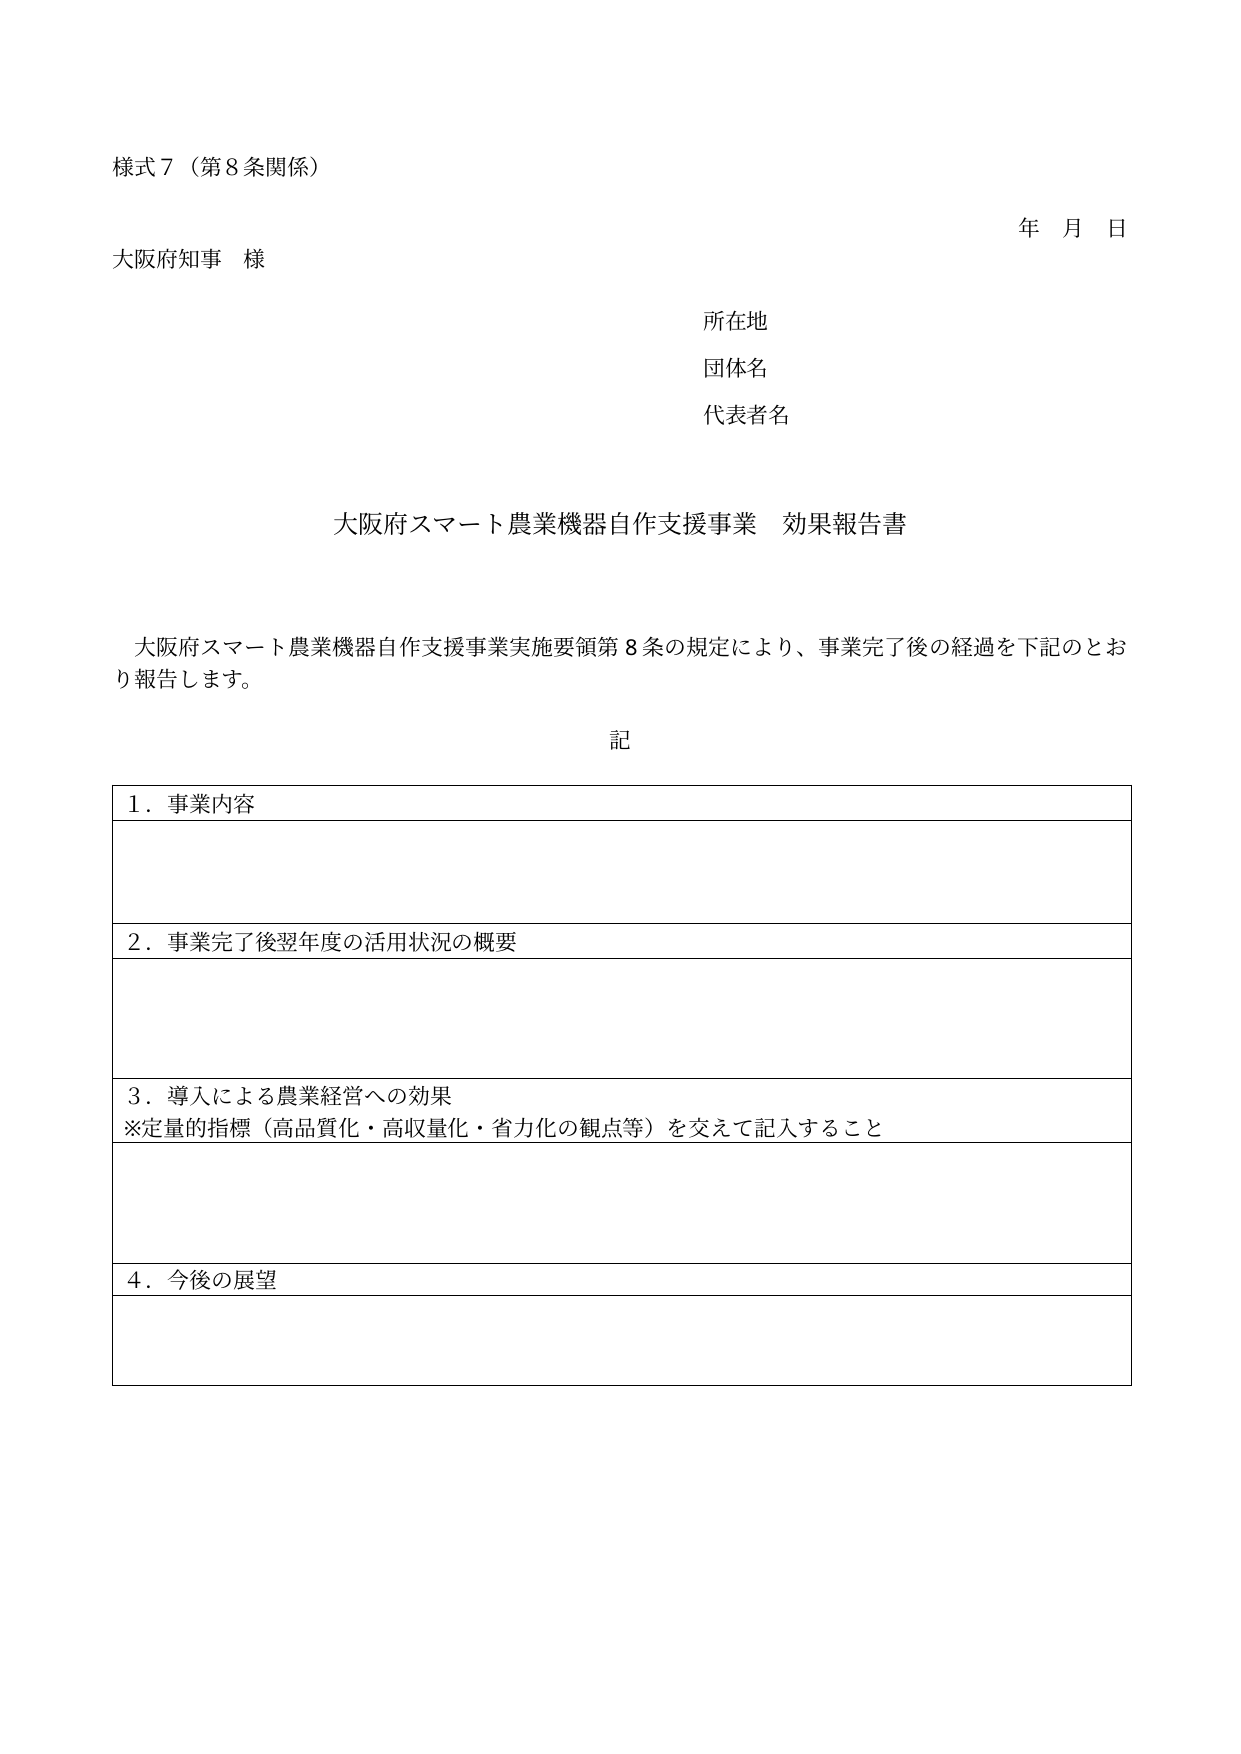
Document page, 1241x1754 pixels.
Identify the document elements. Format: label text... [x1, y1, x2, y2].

text 所在地 [112, 304, 1128, 335]
table_cell [113, 821, 1131, 923]
text 様式７（第８条関係） [112, 150, 1128, 181]
text 大阪府知事 様 [112, 243, 1128, 274]
table_cell [113, 1296, 1131, 1385]
table_header １．事業内容 [113, 786, 1131, 819]
text 記 [112, 723, 1128, 755]
text 大阪府スマート農業機器自作支援事業 効果報告書 [112, 505, 1128, 541]
table_cell ３．導入による農業経営への効果 ※定量的指標（高品質化・高収量化・省力化の観点等）を交えて記入すること [113, 1079, 1131, 1142]
text 団体名 [112, 351, 1128, 383]
text 代表者名 [112, 398, 1128, 430]
table_cell [113, 959, 1131, 1078]
table_cell ４．今後の展望 [113, 1264, 1131, 1295]
text 年 月 日 [112, 211, 1128, 243]
table_cell [113, 1143, 1131, 1262]
table_cell ２．事業完了後翌年度の活用状況の概要 [113, 924, 1131, 958]
text 大阪府スマート農業機器自作支援事業実施要領第8条の規定により、事業完了後の経過を下記のとおり報告します。 [112, 630, 1128, 693]
